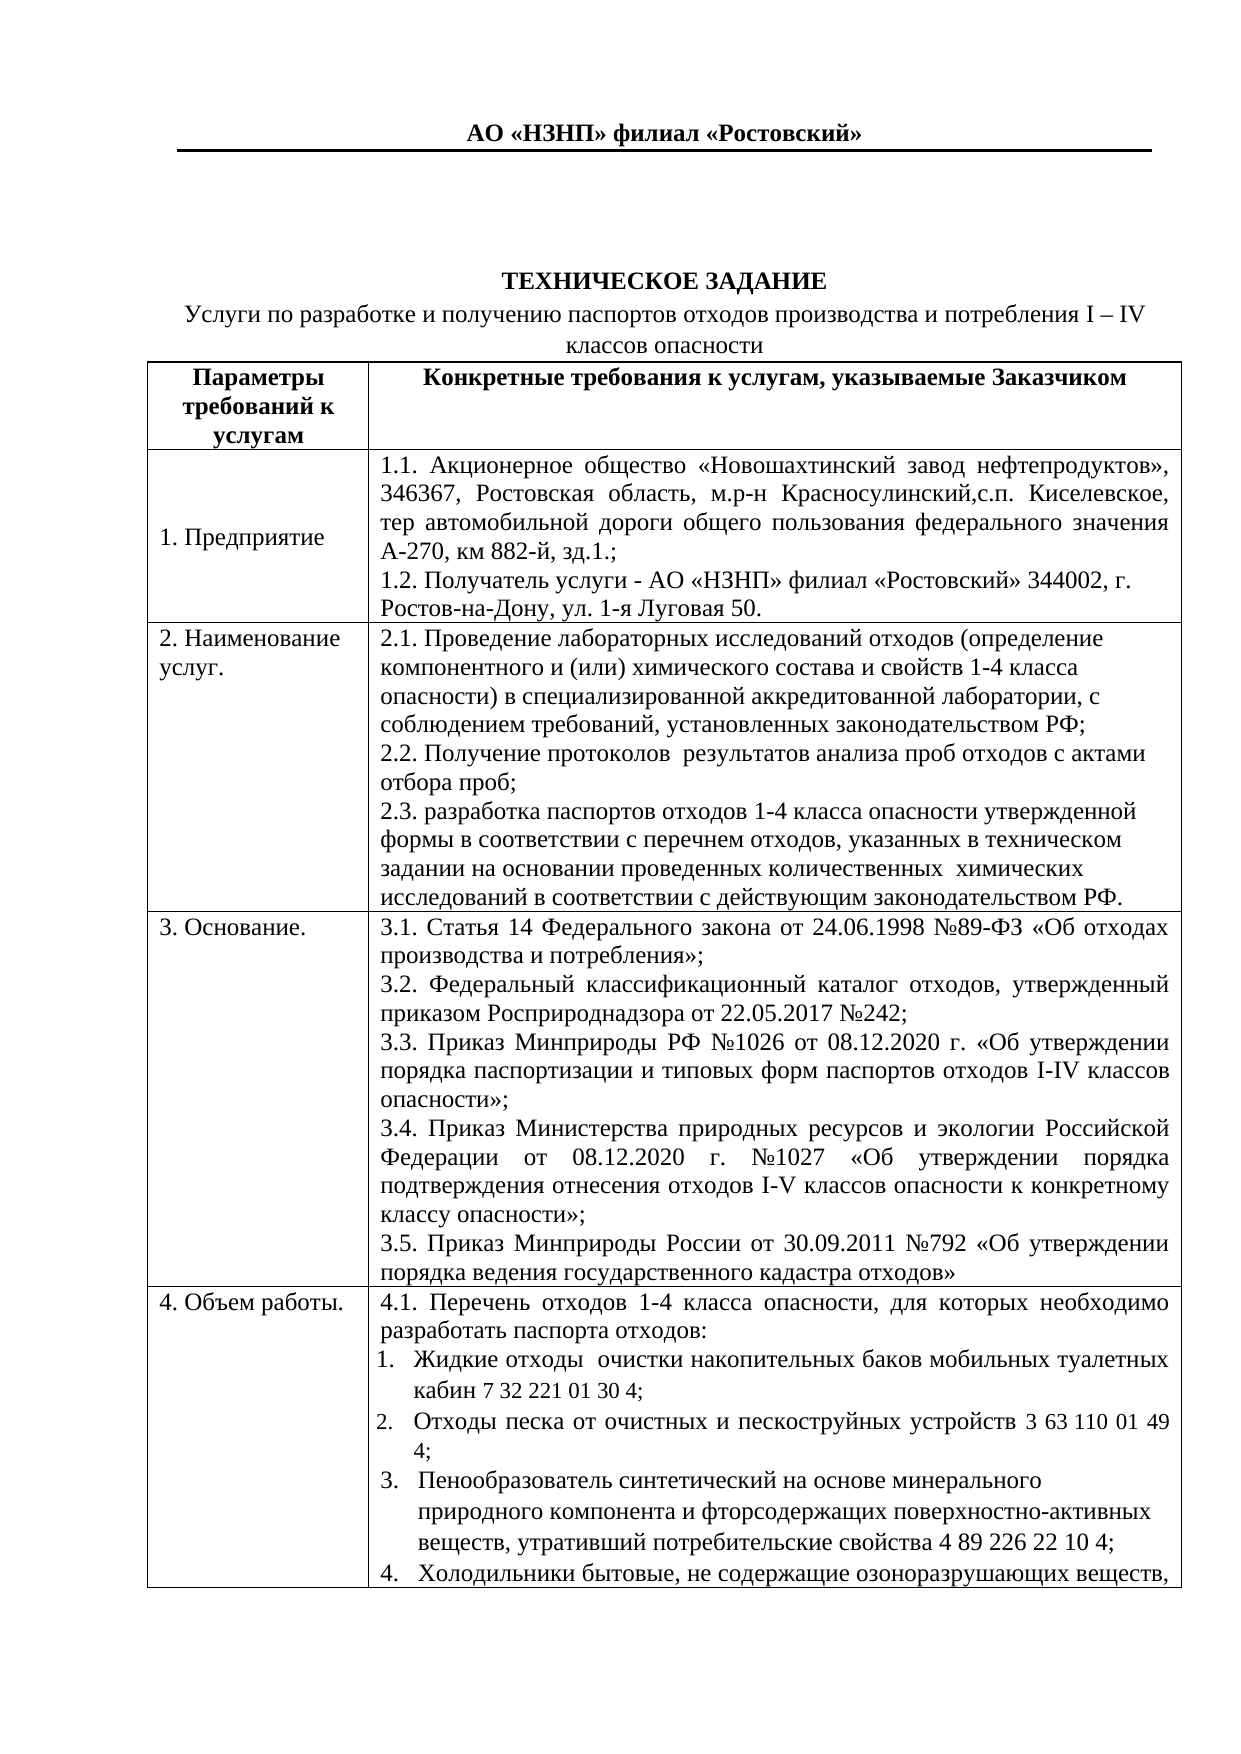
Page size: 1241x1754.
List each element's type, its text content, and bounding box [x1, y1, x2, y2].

table_cell 3. Основание. [148, 912, 368, 1286]
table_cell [369, 1287, 1181, 1587]
table_cell 3.1. Статья 14 Федерального закона от 24.06.1998 №89-ФЗ «Об отходах производства и потребления»; 3.2. Федеральный классификационный каталог отходов, утвержденный приказом Росприроднадзора от 22.05.2017 №242; 3.3. Приказ Минприроды РФ №1026 от 08.12.2020 г. «Об утверждении порядка паспортизации и типовых форм паспортов отходов I-IV классов опасности»; 3.4. Приказ Министерства природных ресурсов и экологии Российской Федерации от 08.12.2020 г. №1027 «Об утверждении порядка подтверждения отнесения отходов I-V классов опасности к конкретному классу опасности»; 3.5. Приказ Минприроды России от 30.09.2011 №792 «Об утверждении порядка ведения государственного кадастра отходов» [369, 912, 1181, 1286]
table_cell 2. Наименование услуг. [148, 623, 368, 911]
table_cell 2.1. Проведение лабораторных исследований отходов (определение компонентного и (или) химического состава и свойств 1-4 класса опасности) в специализированной аккредитованной лаборатории, с соблюдением требований, установленных законодательством РФ; 2.2. Получение протоколов результатов анализа проб отходов с актами отбора проб; 2.3. разработка паспортов отходов 1-4 класса опасности утвержденной формы в соответствии с перечнем отходов, указанных в техническом задании на основании проведенных количественных химических исследований в соответствии с действующим законодательством РФ. [369, 623, 1181, 911]
table_cell 4. Объем работы. [148, 1287, 368, 1587]
table_header Параметры требований к услугам [148, 363, 368, 449]
subtitle Услуги по разработке и получению паспортов отходов производства и потребления I – IV классов опасности [177, 299, 1152, 359]
table_cell 1. Предприятие [148, 450, 368, 622]
text ТЕХНИЧЕСКОЕ ЗАДАНИЕ [177, 266, 1152, 295]
text АО «НЗНП» филиал «Ростовский» [177, 118, 1152, 149]
table_cell 1.1. Акционерное общество «Новошахтинский завод нефтепродуктов», 346367, Ростовская область, м.р-н Красносулинский,с.п. Киселевское, тер автомобильной дороги общего пользования федерального значения А-270, км 882-й, зд.1.; 1.2. Получатель услуги - АО «НЗНП» филиал «Ростовский» 344002, г. Ростов-на-Дону, ул. 1-я Луговая 50. [369, 450, 1181, 622]
table_header Конкретные требования к услугам, указываемые Заказчиком [369, 363, 1181, 449]
